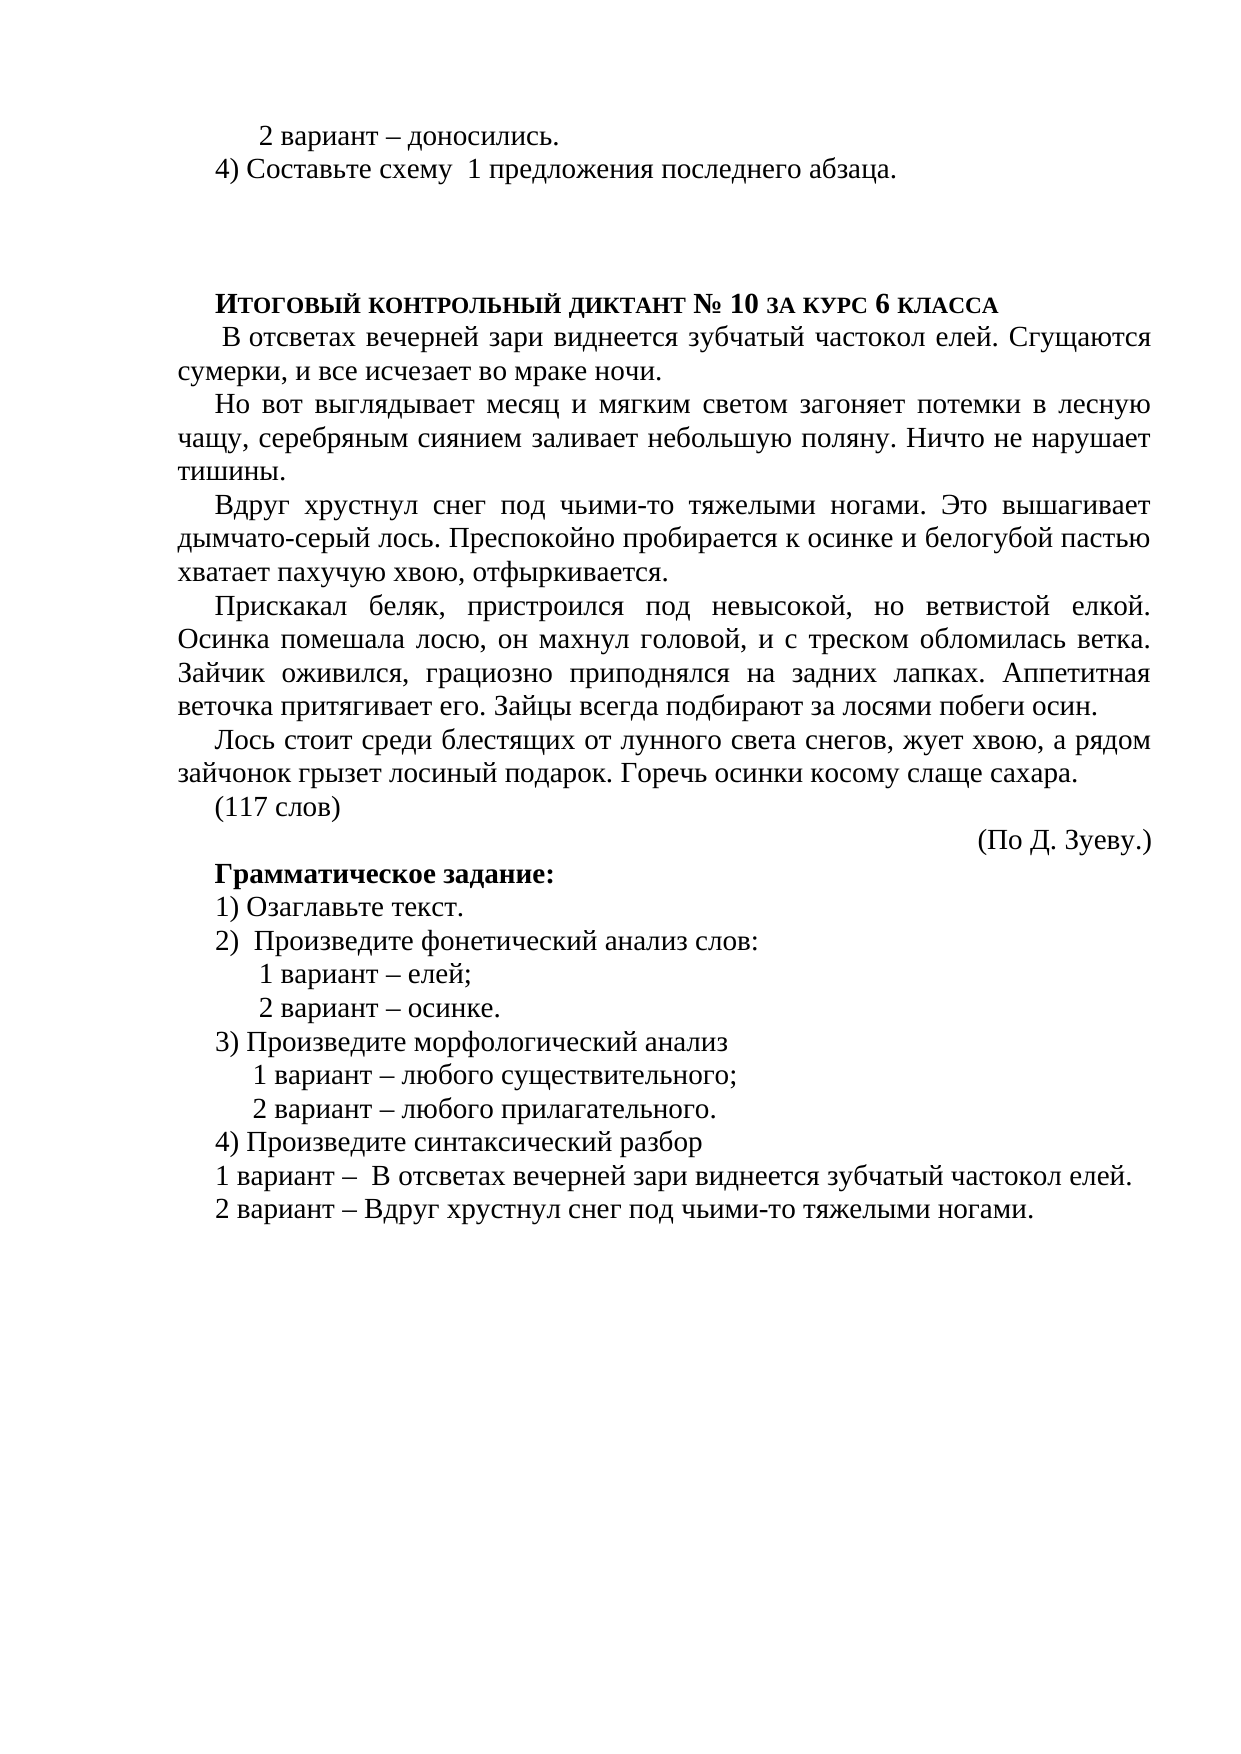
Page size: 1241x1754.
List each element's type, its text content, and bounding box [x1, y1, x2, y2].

text Грамматическое задание: [177, 856, 1152, 889]
text 2) Произведите фонетический анализ слов: [177, 923, 1152, 957]
text 2 вариант – доносились. [177, 118, 1152, 152]
text (117 слов) [177, 789, 1152, 822]
text 2 вариант – осинке. [177, 990, 1152, 1024]
text 4) Составьте схему 1 предложения последнего абзаца. [177, 152, 1152, 185]
text 2 вариант – любого прилагательного. [177, 1091, 1152, 1124]
text Но вот выглядывает месяц и мягким светом загоняет потемки в лесную чащу, серебряным сиянием заливает небольшую поляну. Ничто не нарушает тишины. [177, 386, 1152, 487]
text 4) Произведите синтаксический разбор [177, 1124, 1152, 1158]
text Прискакал беляк, пристроился под невысокой, но ветвистой елкой. Осинка помешала лосю, он махнул головой, и с треском обломилась ветка. Зайчик оживился, грациозно приподнялся на задних лапках. Аппетитная веточка притягивает его. Зайцы всегда подбирают за лосями побеги осин. [177, 588, 1152, 722]
text 1 вариант – елей; [177, 957, 1152, 990]
text Итоговый контрольный диктант № 10 за курс 6 класса [177, 286, 1152, 319]
text (По Д. Зуеву.) [177, 822, 1152, 856]
text 1 вариант – любого существительного; [177, 1057, 1152, 1091]
text Вдруг хрустнул снег под чьими-то тяжелыми ногами. Это вышагивает дымчато-серый лось. Преспокойно пробирается к осинке и белогубой пастью хватает пахучую хвою, отфыркивается. [177, 487, 1152, 588]
text В отсветах вечерней зари виднеется зубчатый частокол елей. Сгущаются сумерки, и все исчезает во мраке ночи. [177, 319, 1152, 386]
text 3) Произведите морфологический анализ [177, 1024, 1152, 1057]
text Лось стоит среди блестящих от лунного света снегов, жует хвою, а рядом зайчонок грызет лосиный подарок. Горечь осинки косому слаще сахара. [177, 722, 1152, 789]
text 1 вариант – В отсветах вечерней зари виднеется зубчатый частокол елей. [177, 1158, 1152, 1191]
text 1) Озаглавьте текст. [177, 889, 1152, 923]
text 2 вариант – Вдруг хрустнул снег под чьими-то тяжелыми ногами. [177, 1191, 1152, 1225]
